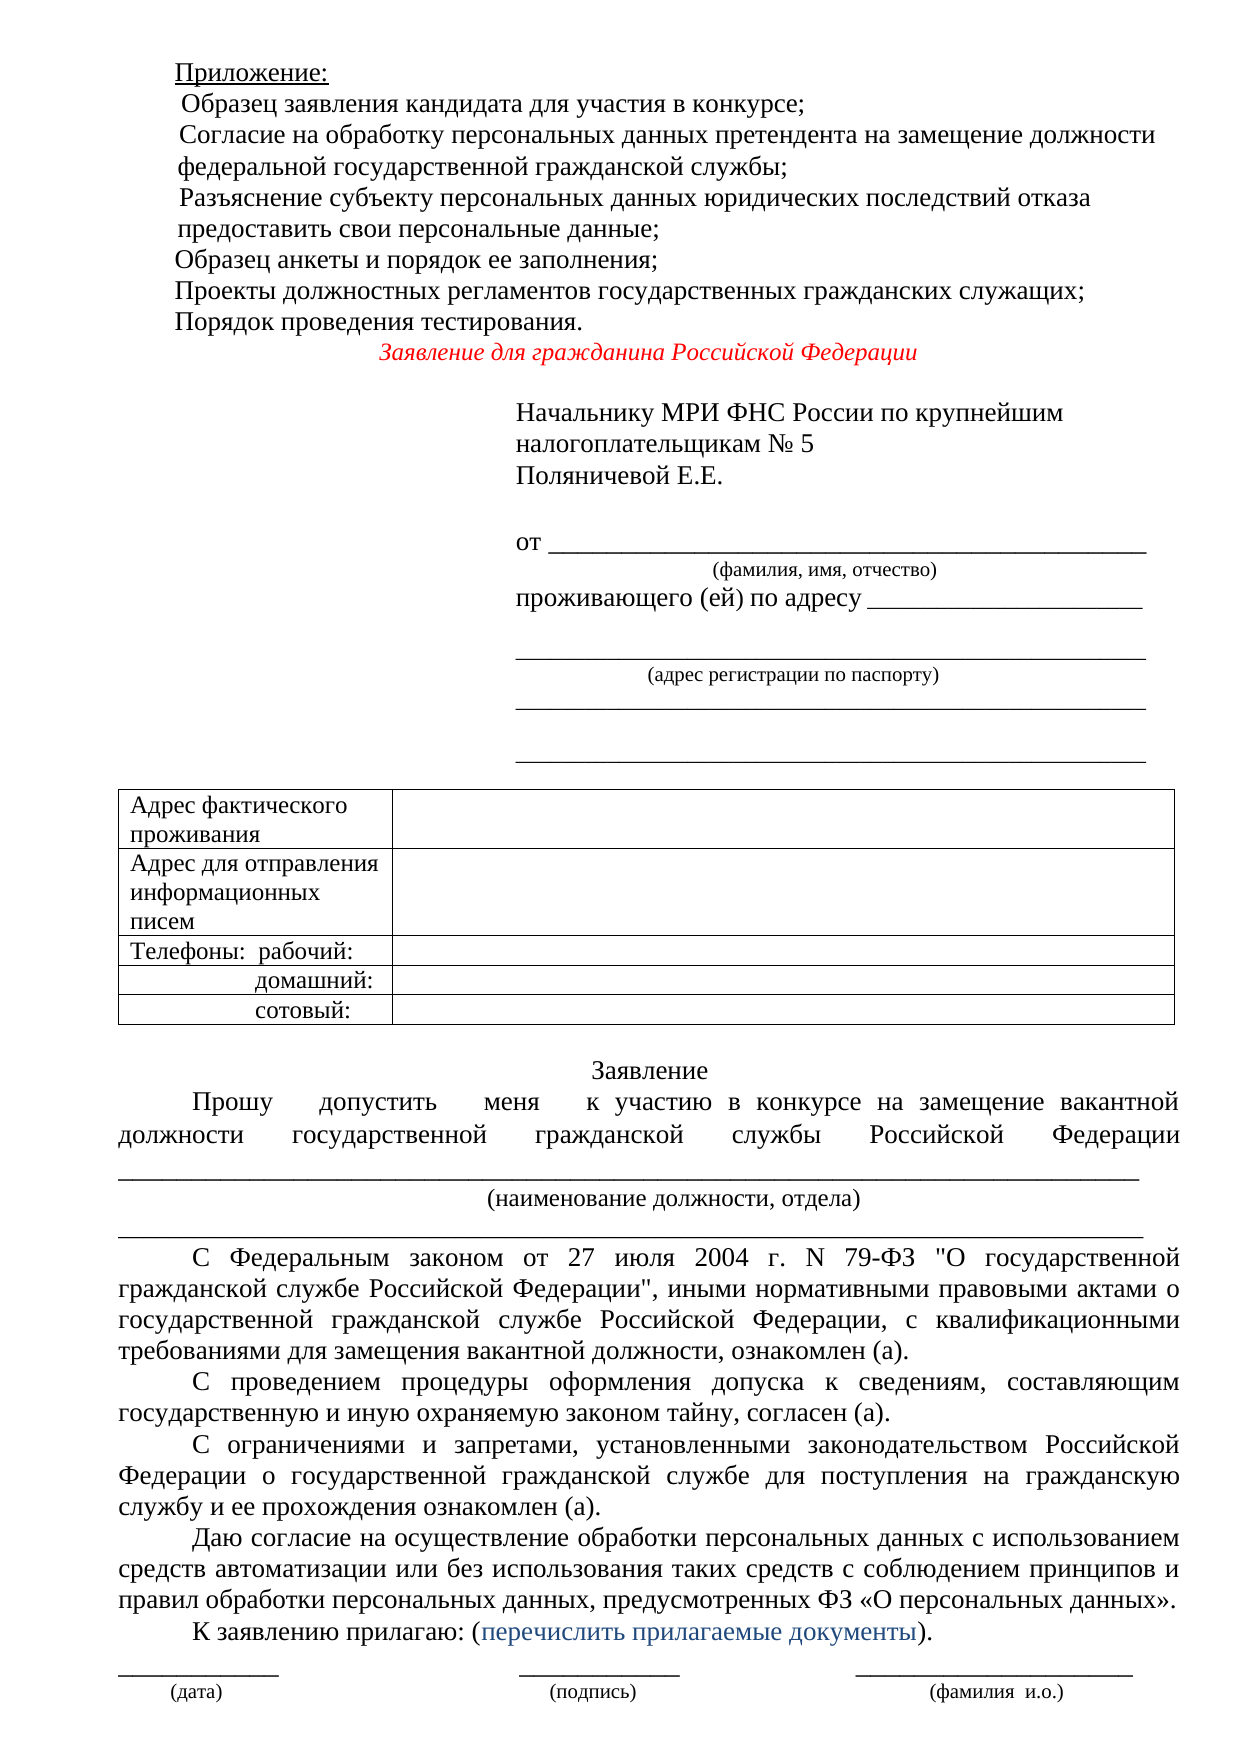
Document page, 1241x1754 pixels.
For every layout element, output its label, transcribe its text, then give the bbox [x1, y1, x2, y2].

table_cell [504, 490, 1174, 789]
text Приложение: [118, 56, 1181, 87]
text Образец анкеты и порядок ее заполнения; [118, 243, 1181, 274]
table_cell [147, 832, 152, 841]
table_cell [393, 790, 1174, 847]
text Разъяснение субъекту персональных данных юридических последствий отказа предоставить свои персональные данные; [118, 181, 1181, 243]
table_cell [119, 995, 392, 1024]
text Порядок проведения тестирования. [118, 305, 1181, 337]
text Заявление [118, 1054, 1181, 1085]
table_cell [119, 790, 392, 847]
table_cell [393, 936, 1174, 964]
text С Федеральным законом от 27 июля . N 79-ФЗ "О государственной гражданской службе Российской Федерации", иными нормативными правовыми актами о государственной гражданской службе Российской Федерации, с квалификационными требованиями для замещения вакантной должности, ознакомлен (а). [118, 1241, 1181, 1365]
text __________________________________________________________________________________ [118, 1212, 1181, 1241]
text (дата) (подпись) (фамилия и.о.) [118, 1679, 1181, 1703]
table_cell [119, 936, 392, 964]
text К заявлению прилагаю: (перечислить прилагаемые документы). [118, 1614, 1181, 1646]
text Прошу допустить меня к участию в конкурсе на замещение вакантной должности государственной гражданской службы Российской Федерации ______________________________________________________________________ [118, 1085, 1181, 1183]
text С ограничениями и запретами, установленными законодательством Российской Федерации о государственной гражданской службе для поступления на гражданскую службу и ее прохождения ознакомлен (а). [118, 1428, 1181, 1521]
text Проекты должностных регламентов государственных гражданских служащих; [118, 274, 1181, 305]
text (наименование должности, отдела) [118, 1183, 1181, 1212]
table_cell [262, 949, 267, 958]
text Согласие на обработку персональных данных претендента на замещение должности федеральной государственной гражданской службы; [118, 118, 1181, 181]
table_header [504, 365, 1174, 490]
text Образец заявления кандидата для участия в конкурсе; [118, 87, 1181, 118]
text С проведением процедуры оформления допуска к сведениям, составляющим государственную и иную охраняемую законом тайну, согласен (а). [118, 1365, 1181, 1428]
text Даю согласие на осуществление обработки персональных данных с использованием средств автоматизации или без использования таких средств с соблюдением принципов и правил обработки персональных данных, предусмотренных ФЗ «О персональных данных». [118, 1521, 1181, 1614]
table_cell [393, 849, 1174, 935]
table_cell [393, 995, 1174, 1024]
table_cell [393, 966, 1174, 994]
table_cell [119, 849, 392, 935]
text ___________ ___________ ___________________ [118, 1646, 1181, 1679]
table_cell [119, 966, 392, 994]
text Заявление для гражданина Российской Федерации [118, 337, 1181, 365]
